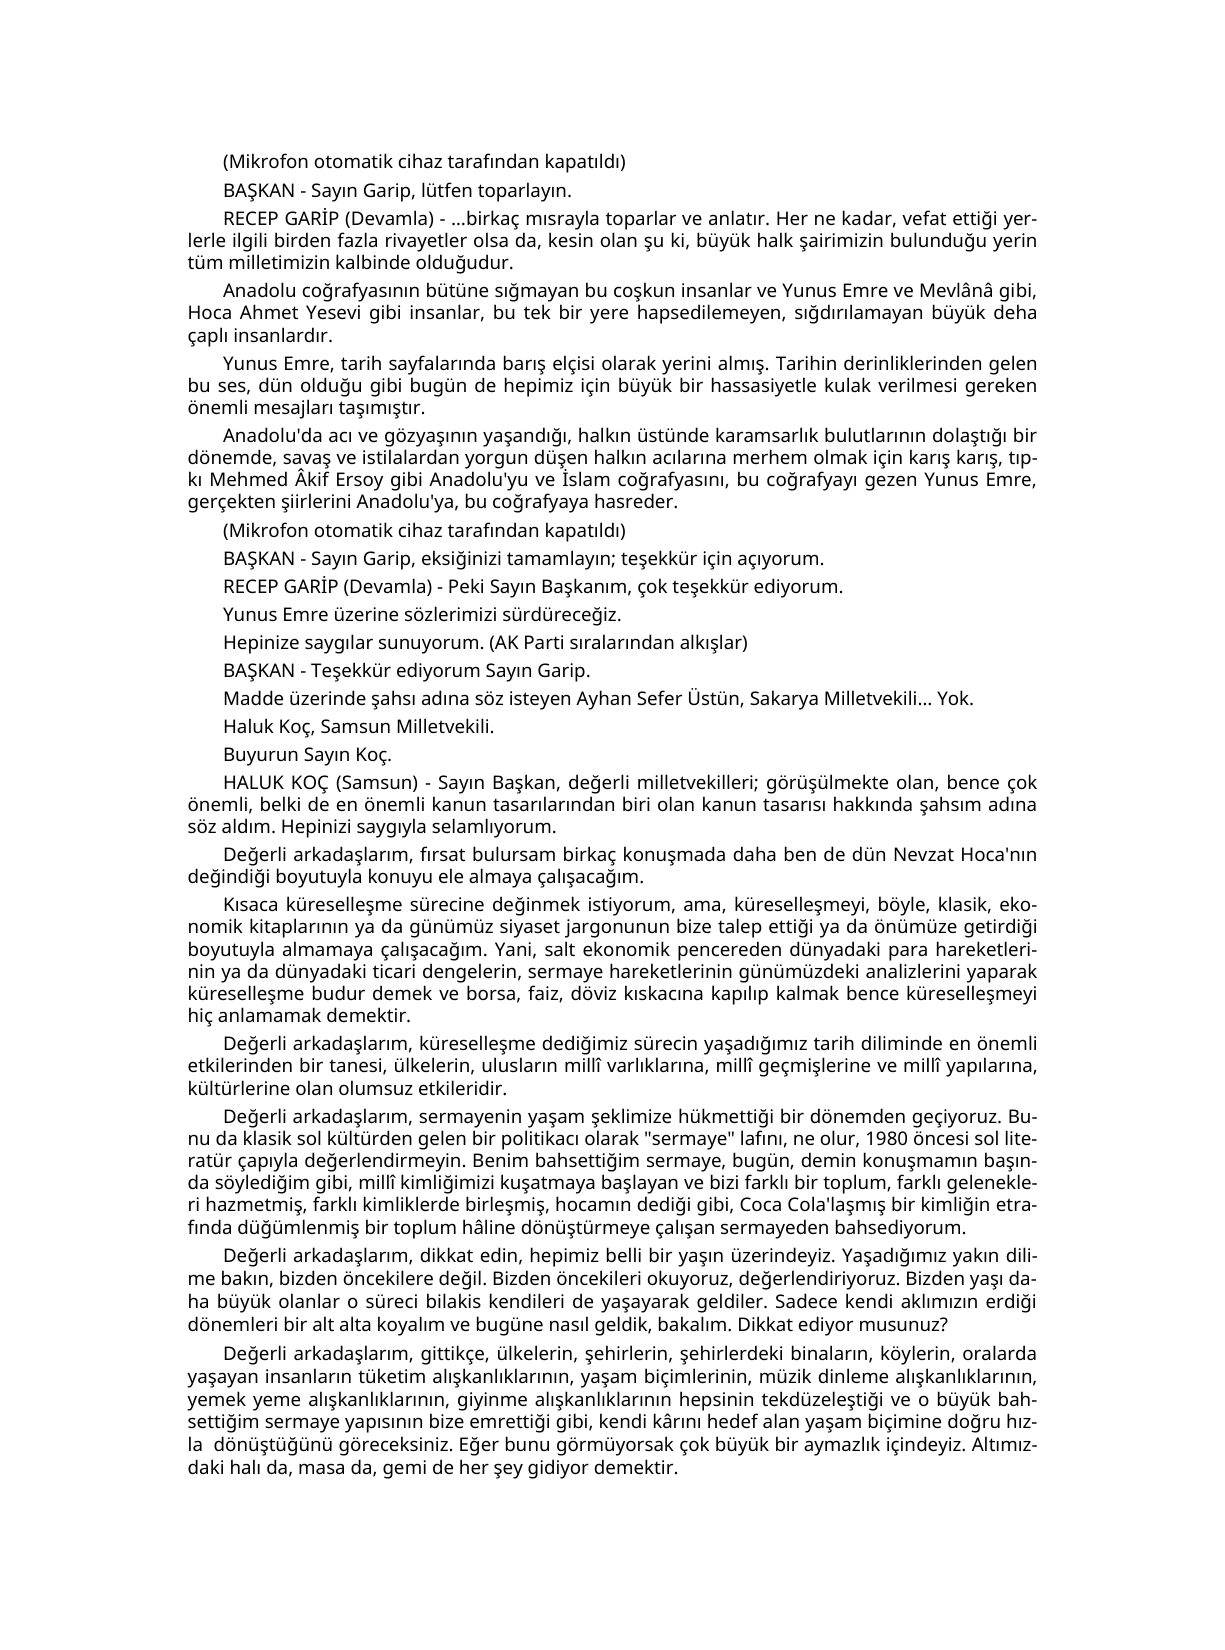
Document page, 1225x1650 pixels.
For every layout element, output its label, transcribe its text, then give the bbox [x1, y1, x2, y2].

text Değerli arkadaşlarım, fırsat bulursam birkaç konuşmada daha ben de dün Nevzat Hoca'nın değindiği boyutuyla konuyu ele almaya çalışacağım. [187, 844, 1037, 888]
text RECEP GARİP (Devamla) - Peki Sayın Başkanım, çok teşekkür ediyorum. [187, 575, 1037, 597]
text RECEP GARİP (Devamla) - …birkaç mısrayla toparlar ve anlatır. Her ne kadar, vefat ettiği yerlerle ilgili birden fazla rivayetler olsa da, kesin olan şu ki, büyük halk şairimizin bulunduğu yerin tüm milletimizin kalbinde olduğudur. [187, 207, 1037, 274]
text HALUK KOÇ (Samsun) - Sayın Başkan, değerli milletvekilleri; görüşülmekte olan, bence çok önemli, belki de en önemli kanun tasarılarından biri olan kanun tasarısı hakkında şahsım adına söz aldım. Hepinizi saygıyla selamlıyorum. [187, 771, 1037, 838]
text Anadolu'da acı ve gözyaşının yaşandığı, halkın üstünde karamsarlık bulutlarının dolaştığı bir dönemde, savaş ve istilalardan yorgun düşen halkın acılarına merhem olmak için karış karış, tıpkı Mehmed Âkif Ersoy gibi Anadolu'yu ve İslam coğrafyasını, bu coğrafyayı gezen Yunus Emre, gerçekten şiirlerini Anadolu'ya, bu coğrafyaya hasreder. [187, 425, 1037, 513]
text Değerli arkadaşlarım, dikkat edin, hepimiz belli bir yaşın üzerindeyiz. Yaşadığımız yakın dilime bakın, bizden öncekilere değil. Bizden öncekileri okuyoruz, değerlendiriyoruz. Bizden yaşı daha büyük olanlar o süreci bilakis kendileri de yaşayarak geldiler. Sadece kendi aklımızın erdiği dönemleri bir alt alta koyalım ve bugüne nasıl geldik, bakalım. Dikkat ediyor musunuz? [187, 1244, 1037, 1336]
text BAŞKAN - Sayın Garip, lütfen toparlayın. [187, 179, 1037, 202]
text (Mikrofon otomatik cihaz tarafından kapatıldı) [187, 150, 1037, 173]
text Hepinize saygılar sunuyorum. (AK Parti sıralarından alkışlar) [187, 631, 1037, 653]
text Değerli arkadaşlarım, sermayenin yaşam şeklimize hükmettiği bir dönemden geçiyoruz. Bunu da klasik sol kültürden gelen bir politikacı olarak "sermaye" lafını, ne olur, 1980 öncesi sol literatür çapıyla değerlendirmeyin. Benim bahsettiğim sermaye, bugün, demin konuşmamın başında söylediğim gibi, millî kimliğimizi kuşatmaya başlayan ve bizi farklı bir toplum, farklı gelenekleri hazmetmiş, farklı kimliklerde birleşmiş, hocamın dediği gibi, Coca Cola'laşmış bir kimliğin etrafında düğümlenmiş bir toplum hâline dönüştürmeye çalışan sermayeden bahsediyorum. [187, 1105, 1037, 1238]
text Yunus Emre, tarih sayfalarında barış elçisi olarak yerini almış. Tarihin derinliklerinden gelen bu ses, dün olduğu gibi bugün de hepimiz için büyük bir hassasiyetle kulak verilmesi gereken önemli mesajları taşımıştır. [187, 352, 1037, 419]
text BAŞKAN - Teşekkür ediyorum Sayın Garip. [187, 659, 1037, 682]
text Buyurun Sayın Koç. [187, 743, 1037, 766]
text Anadolu coğrafyasının bütüne sığmayan bu coşkun insanlar ve Yunus Emre ve Mevlânâ gibi, Hoca Ahmet Yesevi gibi insanlar, bu tek bir yere hapsedilemeyen, sığdırılamayan büyük deha çaplı insanlardır. [187, 280, 1037, 346]
text Madde üzerinde şahsı adına söz isteyen Ayhan Sefer Üstün, Sakarya Milletvekili… Yok. [187, 687, 1037, 709]
text Haluk Koç, Samsun Milletvekili. [187, 715, 1037, 738]
text BAŞKAN - Sayın Garip, eksiğinizi tamamlayın; teşekkür için açıyorum. [187, 547, 1037, 569]
text Değerli arkadaşlarım, gittikçe, ülkelerin, şehirlerin, şehirlerdeki binaların, köylerin, oralarda yaşayan insanların tüketim alışkanlıklarının, yaşam biçimlerinin, müzik dinleme alışkanlıklarının, yemek yeme alışkanlıklarının, giyinme alışkanlıklarının hepsinin tekdüzeleştiği ve o büyük bahsettiğim sermaye yapısının bize emrettiği gibi, kendi kârını hedef alan yaşam biçimine doğru hızla dönüştüğünü göreceksiniz. Eğer bunu görmüyorsak çok büyük bir aymazlık içindeyiz. Altımızdaki halı da, masa da, gemi de her şey gidiyor demektir. [187, 1342, 1037, 1479]
text Değerli arkadaşlarım, küreselleşme dediğimiz sürecin yaşadığımız tarih diliminde en önemli etkilerinden bir tanesi, ülkelerin, ulusların millî varlıklarına, millî geçmişlerine ve millî yapılarına, kültürlerine olan olumsuz etkileridir. [187, 1033, 1037, 1099]
text (Mikrofon otomatik cihaz tarafından kapatıldı) [187, 519, 1037, 541]
text Kısaca küreselleşme sürecine değinmek istiyorum, ama, küreselleşmeyi, böyle, klasik, ekonomik kitaplarının ya da günümüz siyaset jargonunun bize talep ettiği ya da önümüze getirdiği boyutuyla almamaya çalışacağım. Yani, salt ekonomik pencereden dünyadaki para hareketlerinin ya da dünyadaki ticari dengelerin, sermaye hareketlerinin günümüzdeki analizlerini yaparak küreselleşme budur demek ve borsa, faiz, döviz kıskacına kapılıp kalmak bence küreselleşmeyi hiç anlamamak demektir. [187, 894, 1037, 1027]
text Yunus Emre üzerine sözlerimizi sürdüreceğiz. [187, 603, 1037, 626]
